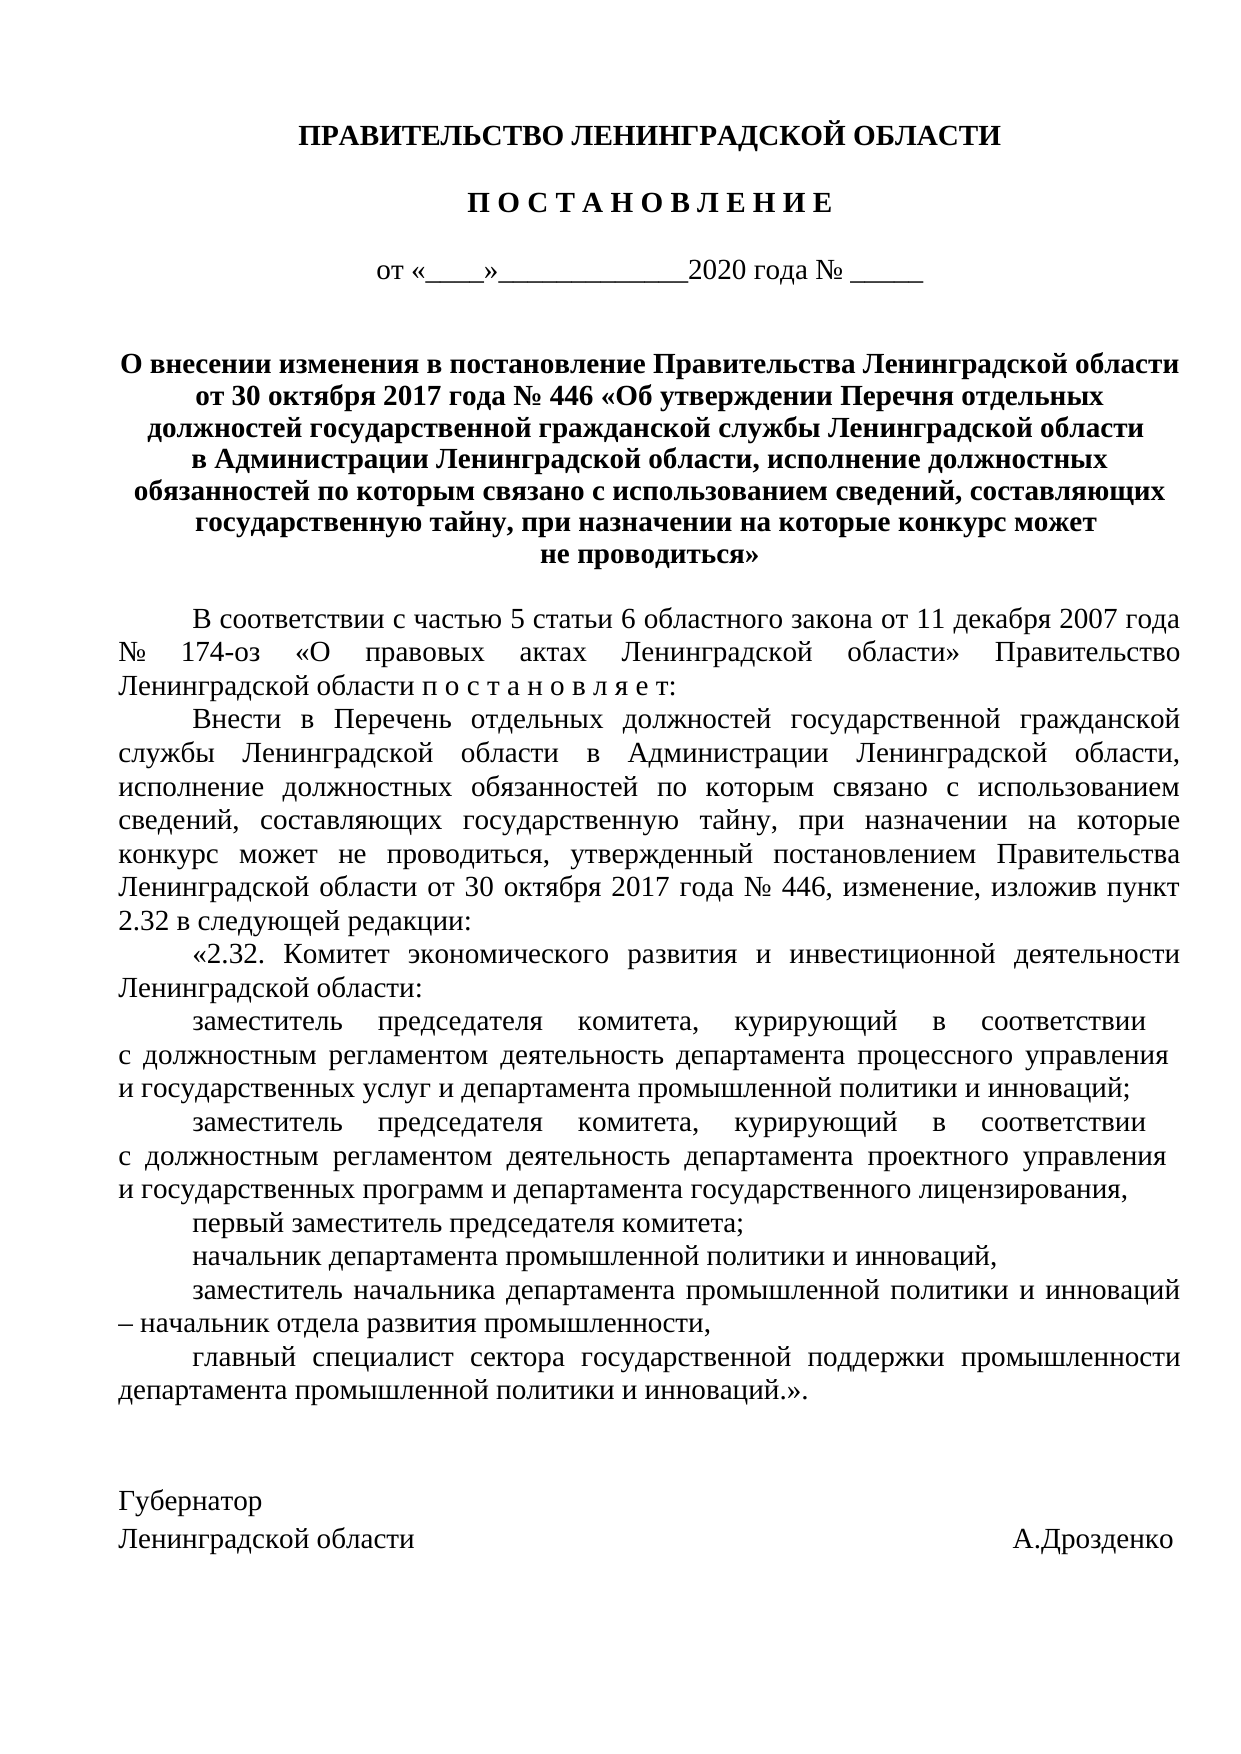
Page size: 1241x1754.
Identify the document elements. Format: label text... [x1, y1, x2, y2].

text ПРАВИТЕЛЬСТВО ЛЕНИНГРАДСКОЙ ОБЛАСТИ [118, 118, 1181, 152]
text Внести в Перечень отдельных должностей государственной гражданской службы Ленинградской области в Администрации Ленинградской области, исполнение должностных обязанностей по которым связано с использованием сведений, составляющих государственную тайну, при назначении на которые конкурс может не проводиться, утвержденный постановлением Правительства Ленинградской области от 30 октября 2017 года № 446, изменение, изложив пункт 2.32 в следующей редакции: [118, 702, 1181, 936]
subtitle Ленинградской области А.Дрозденко [118, 1522, 1181, 1555]
text заместитель начальника департамента промышленной политики и инноваций – начальник отдела развития промышленности, [118, 1272, 1181, 1339]
text первый заместитель председателя комитета; [118, 1205, 1181, 1238]
text «2.32. Комитет экономического развития и инвестиционной деятельности Ленинградской области: [118, 936, 1181, 1003]
subtitle Губернатор [118, 1483, 1181, 1517]
text П О С Т А Н О В Л Е Н И Е [118, 185, 1181, 219]
text от «____»_____________2020 года № _____ [118, 252, 1181, 286]
text заместитель председателя комитета, курирующий в соответствии с должностным регламентом деятельность департамента процессного управления и государственных услуг и департамента промышленной политики и инноваций; [118, 1003, 1181, 1104]
text начальник департамента промышленной политики и инноваций, [118, 1238, 1181, 1272]
text В соответствии с частью 5 статьи 6 областного закона от 11 декабря 2007 года № 174-оз «О правовых актах Ленинградской области» Правительство Ленинградской области п о с т а н о в л я е т: [118, 601, 1181, 702]
text О внесении изменения в постановление Правительства Ленинградской области от 30 октября 2017 года № 446 «Об утверждении Перечня отдельных должностей государственной гражданской службы Ленинградской области в Администрации Ленинградской области, исполнение должностных обязанностей по которым связано с использованием сведений, составляющих государственную тайну, при назначении на которые конкурс может не проводиться» [118, 349, 1181, 569]
text главный специалист сектора государственной поддержки промышленности департамента промышленной политики и инноваций.». [118, 1339, 1181, 1406]
text заместитель председателя комитета, курирующий в соответствии с должностным регламентом деятельность департамента проектного управления и государственных программ и департамента государственного лицензирования, [118, 1104, 1181, 1205]
